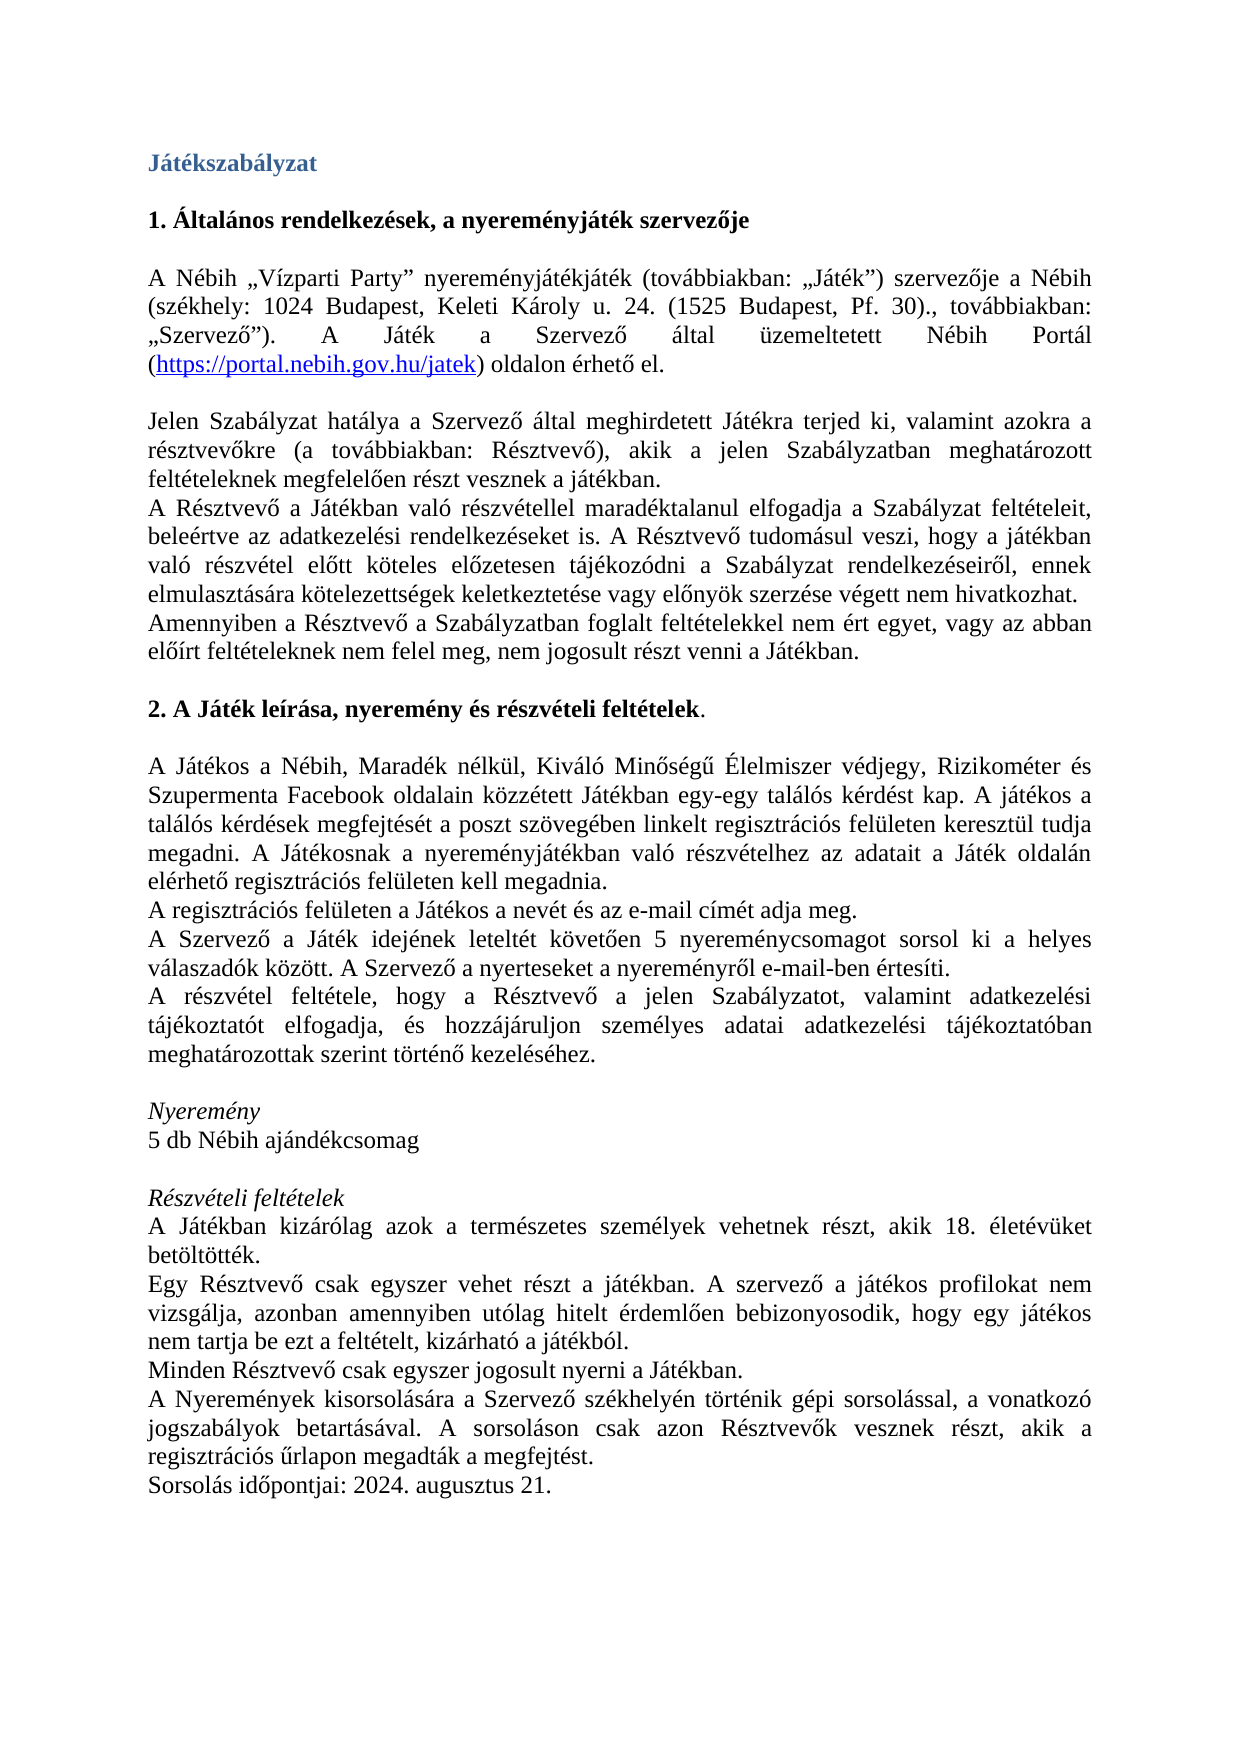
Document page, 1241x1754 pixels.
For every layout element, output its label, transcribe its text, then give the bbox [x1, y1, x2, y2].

text A regisztrációs felületen a Játékos a nevét és az e-mail címét adja meg. [148, 895, 1093, 924]
text 5 db Nébih ajándékcsomag [148, 1125, 1093, 1154]
text Nyeremény [148, 1096, 1093, 1125]
text A Nébih „Vízparti Party” nyereményjátékjáték (továbbiakban: „Játék”) szervezője a Nébih (székhely: 1024 Budapest, Keleti Károly u. 24. (1525 Budapest, Pf. 30)., továbbiakban: „Szervező”). A Játék a Szervező által üzemeltetett Nébih Portál (https://portal.nebih.gov.hu/jatek) oldalon érhető el. [148, 263, 1093, 378]
text Egy Résztvevő csak egyszer vehet részt a játékban. A szervező a játékos profilokat nem vizsgálja, azonban amennyiben utólag hitelt érdemlően bebizonyosodik, hogy egy játékos nem tartja be ezt a feltételt, kizárható a játékból. [148, 1269, 1093, 1355]
text A Játékos a Nébih, Maradék nélkül, Kiváló Minőségű Élelmiszer védjegy, Rizikométer és Szupermenta Facebook oldalain közzétett Játékban egy-egy találós kérdést kap. A játékos a találós kérdések megfejtését a poszt szövegében linkelt regisztrációs felületen keresztül tudja megadni. A Játékosnak a nyereményjátékban való részvételhez az adatait a Játék oldalán elérhető regisztrációs felületen kell megadnia. [148, 751, 1093, 895]
text A részvétel feltétele, hogy a Résztvevő a jelen Szabályzatot, valamint adatkezelési tájékoztatót elfogadja, és hozzájáruljon személyes adatai adatkezelési tájékoztatóban meghatározottak szerint történő kezeléséhez. [148, 981, 1093, 1068]
text A Résztvevő a Játékban való részvétellel maradéktalanul elfogadja a Szabályzat feltételeit, beleértve az adatkezelési rendelkezéseket is. A Résztvevő tudomásul veszi, hogy a játékban való részvétel előtt köteles előzetesen tájékozódni a Szabályzat rendelkezéseiről, ennek elmulasztására kötelezettségek keletkeztetése vagy előnyök szerzése végett nem hivatkozhat. [148, 493, 1093, 608]
text A Szervező a Játék idejének leteltét követően 5 nyereménycsomagot sorsol ki a helyes válaszadók között. A Szervező a nyerteseket a nyereményről e-mail-ben értesíti. [148, 924, 1093, 981]
text A Nyeremények kisorsolására a Szervező székhelyén történik gépi sorsolással, a vonatkozó jogszabályok betartásával. A sorsoláson csak azon Résztvevők vesznek részt, akik a regisztrációs űrlapon megadták a megfejtést. [148, 1384, 1093, 1470]
text 1. Általános rendelkezések, a nyereményjáték szervezője [148, 205, 1093, 234]
text Részvételi feltételek [148, 1183, 1093, 1211]
subtitle Játékszabályzat [148, 148, 1093, 176]
text A Játékban kizárólag azok a természetes személyek vehetnek részt, akik 18. életévüket betöltötték. [148, 1211, 1093, 1269]
text Sorsolás időpontjai: 2024. augusztus 21. [148, 1470, 1093, 1499]
text Amennyiben a Résztvevő a Szabályzatban foglalt feltételekkel nem ért egyet, vagy az abban előírt feltételeknek nem felel meg, nem jogosult részt venni a Játékban. [148, 608, 1093, 665]
text Minden Résztvevő csak egyszer jogosult nyerni a Játékban. [148, 1355, 1093, 1384]
text 2. A Játék leírása, nyeremény és részvételi feltételek. [148, 694, 1093, 723]
text Jelen Szabályzat hatálya a Szervező által meghirdetett Játékra terjed ki, valamint azokra a résztvevőkre (a továbbiakban: Résztvevő), akik a jelen Szabályzatban meghatározott feltételeknek megfelelően részt vesznek a játékban. [148, 406, 1093, 493]
